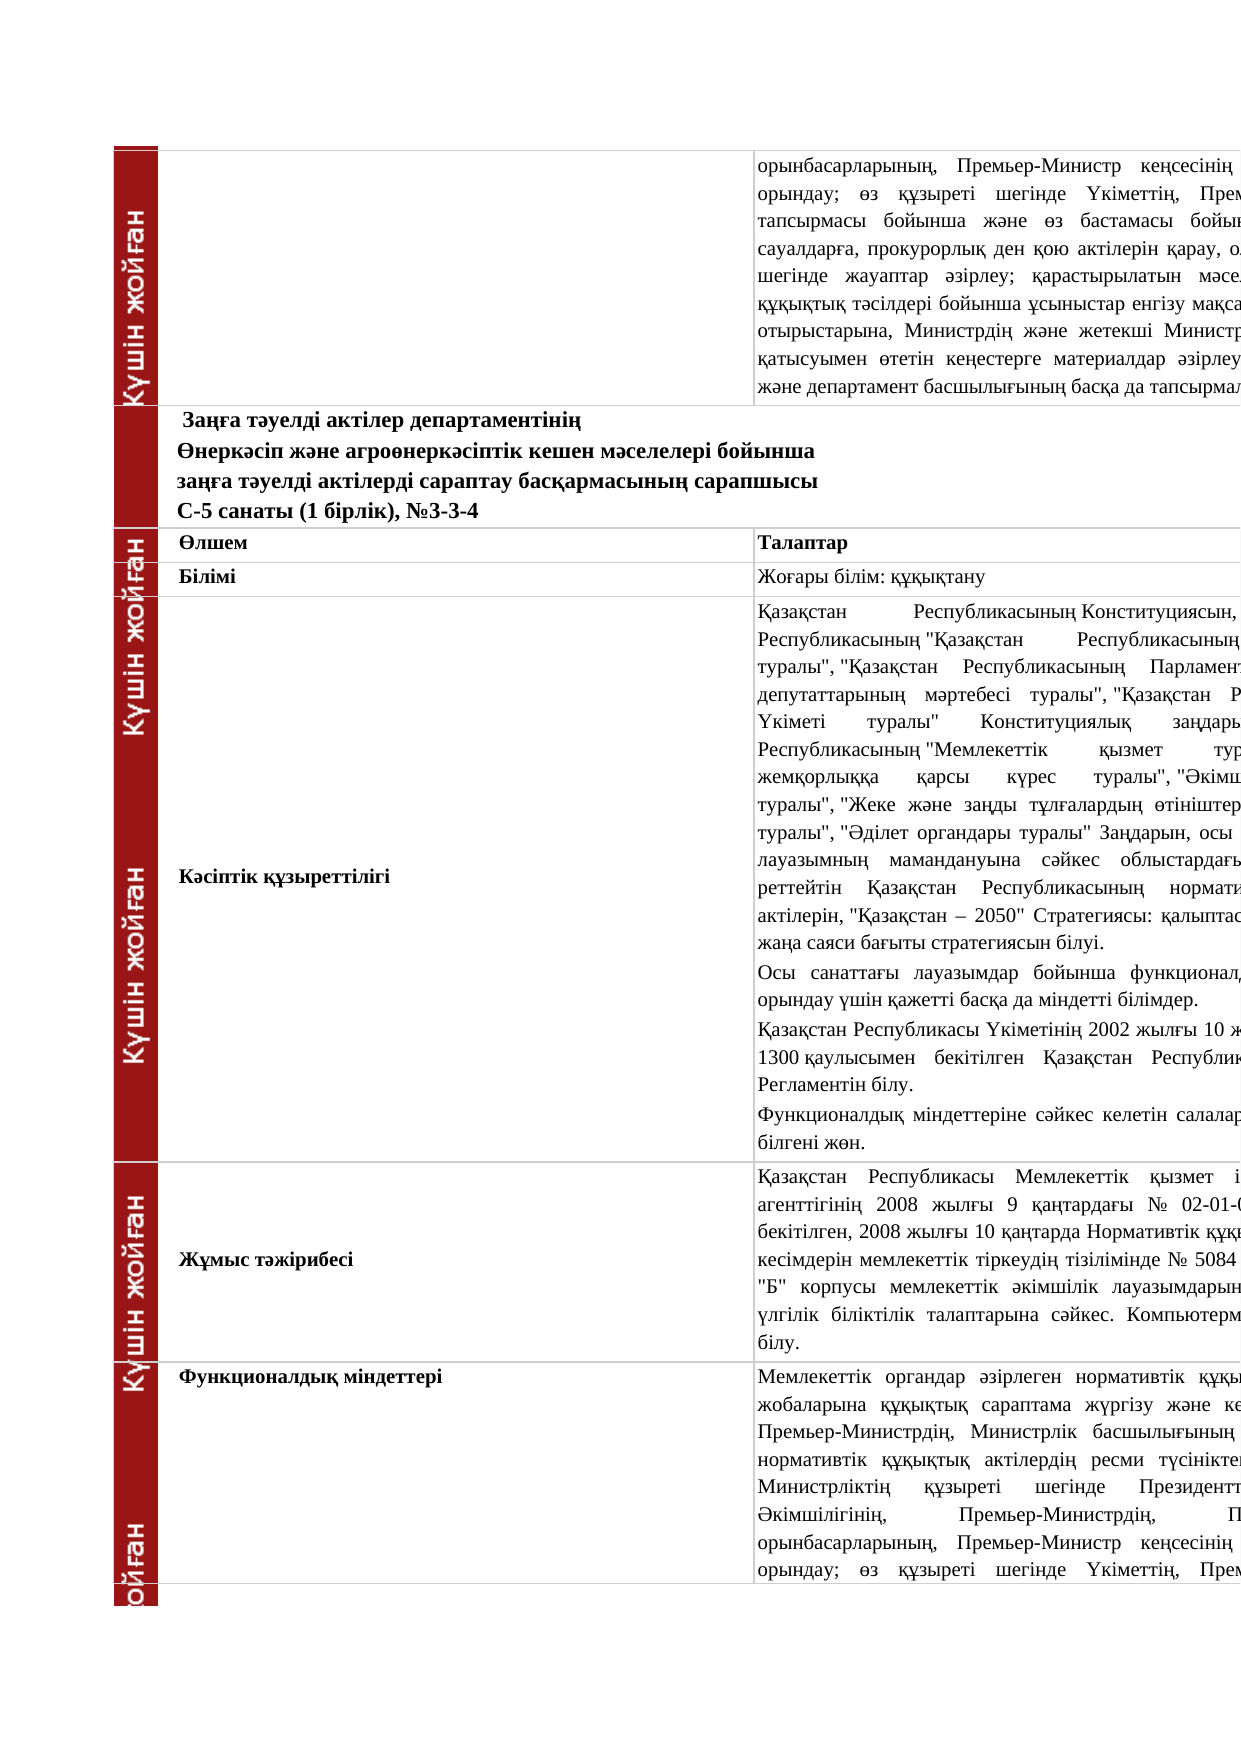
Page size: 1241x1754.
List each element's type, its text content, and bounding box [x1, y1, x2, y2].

table_cell Функционалдық міндеттері [114, 151, 753, 405]
text Заңға тәуелді актілер департаментінің Өнеркәсіп және агроөнеркәсіптік кешен мәселелері бойынша заңға тәуелді актілерді сараптау басқармасының сарапшысы С-5 санаты (1 бірлік), №3-3-4 [112, 406, 1128, 523]
table_header Өлшем [114, 529, 753, 562]
table_cell Қазақстан Республикасының Конституциясын, Қазақстан Республикасының "Қазақстан Республикасының Президенті туралы", "Қазақстан Республикасының Парламентi және оның депутаттарының мәртебесi туралы", "Қазақстан Республикасының Үкіметі туралы" Конституциялық заңдарын, Қазақстан Республикасының "Мемлекеттік қызмет туралы", "Сыбайлас жемқорлыққа қарсы күрес туралы", "Әкімшілік рәсімдер туралы", "Жеке және заңды тұлғалардың өтiнiштерiн қарау тәртiбi туралы", "Әділет органдары туралы" Заңдарын, осы санаттағы нақты лауазымның мамандануына сәйкес облыстардағы қатынастарды реттейтін Қазақстан Республикасының нормативтік құқықтық актілерін, "Қазақстан – 2050" Стратегиясы: қалыптасқан мемлекеттің жаңа саяси бағыты стратегиясын білуі. Осы санаттағы лауазымдар бойынша функционалдық міндеттерді орындау үшін қажетті басқа да міндетті білімдер. Қазақстан Республикасы Үкіметінің 2002 жылғы 10 желтоқсандағы № 1300 қаулысымен бекітілген Қазақстан Республикасы Yкiметiнiң Регламентiн білу. Функционалдық міндеттеріне сәйкес келетін салалардағы заңнаманы білгені жөн. [755, 597, 1240, 1161]
table_header Талаптар [755, 529, 1240, 562]
picture [114, 523, 158, 527]
table_cell Функционалдық міндеттері [114, 1363, 753, 1583]
table_cell Жұмыс тәжірибесі [114, 1163, 753, 1361]
table_cell Қазақстан Республикасы Мемлекеттік қызмет істері жөніндегі агенттігінің 2008 жылғы 9 қаңтардағы № 02-01-02/5 бұйрығымен бекітілген, 2008 жылғы 10 қаңтарда Нормативтік құқықтық актілердің кесімдерін мемлекеттік тіркеудің тізілімінде № 5084 болып тіркелген "Б" корпусы мемлекеттік әкімшілік лауазымдарының санаттарына үлгілік біліктілік талаптарына сәйкес. Компьютермен жұмыс істей білу. [755, 1163, 1240, 1361]
table_cell Кәсіптік құзыреттілігі [114, 597, 753, 1161]
picture [114, 1584, 158, 1606]
table_cell Жоғары білім: құқықтану [755, 563, 1240, 596]
picture [114, 146, 158, 150]
table_cell Білімі [114, 563, 753, 596]
